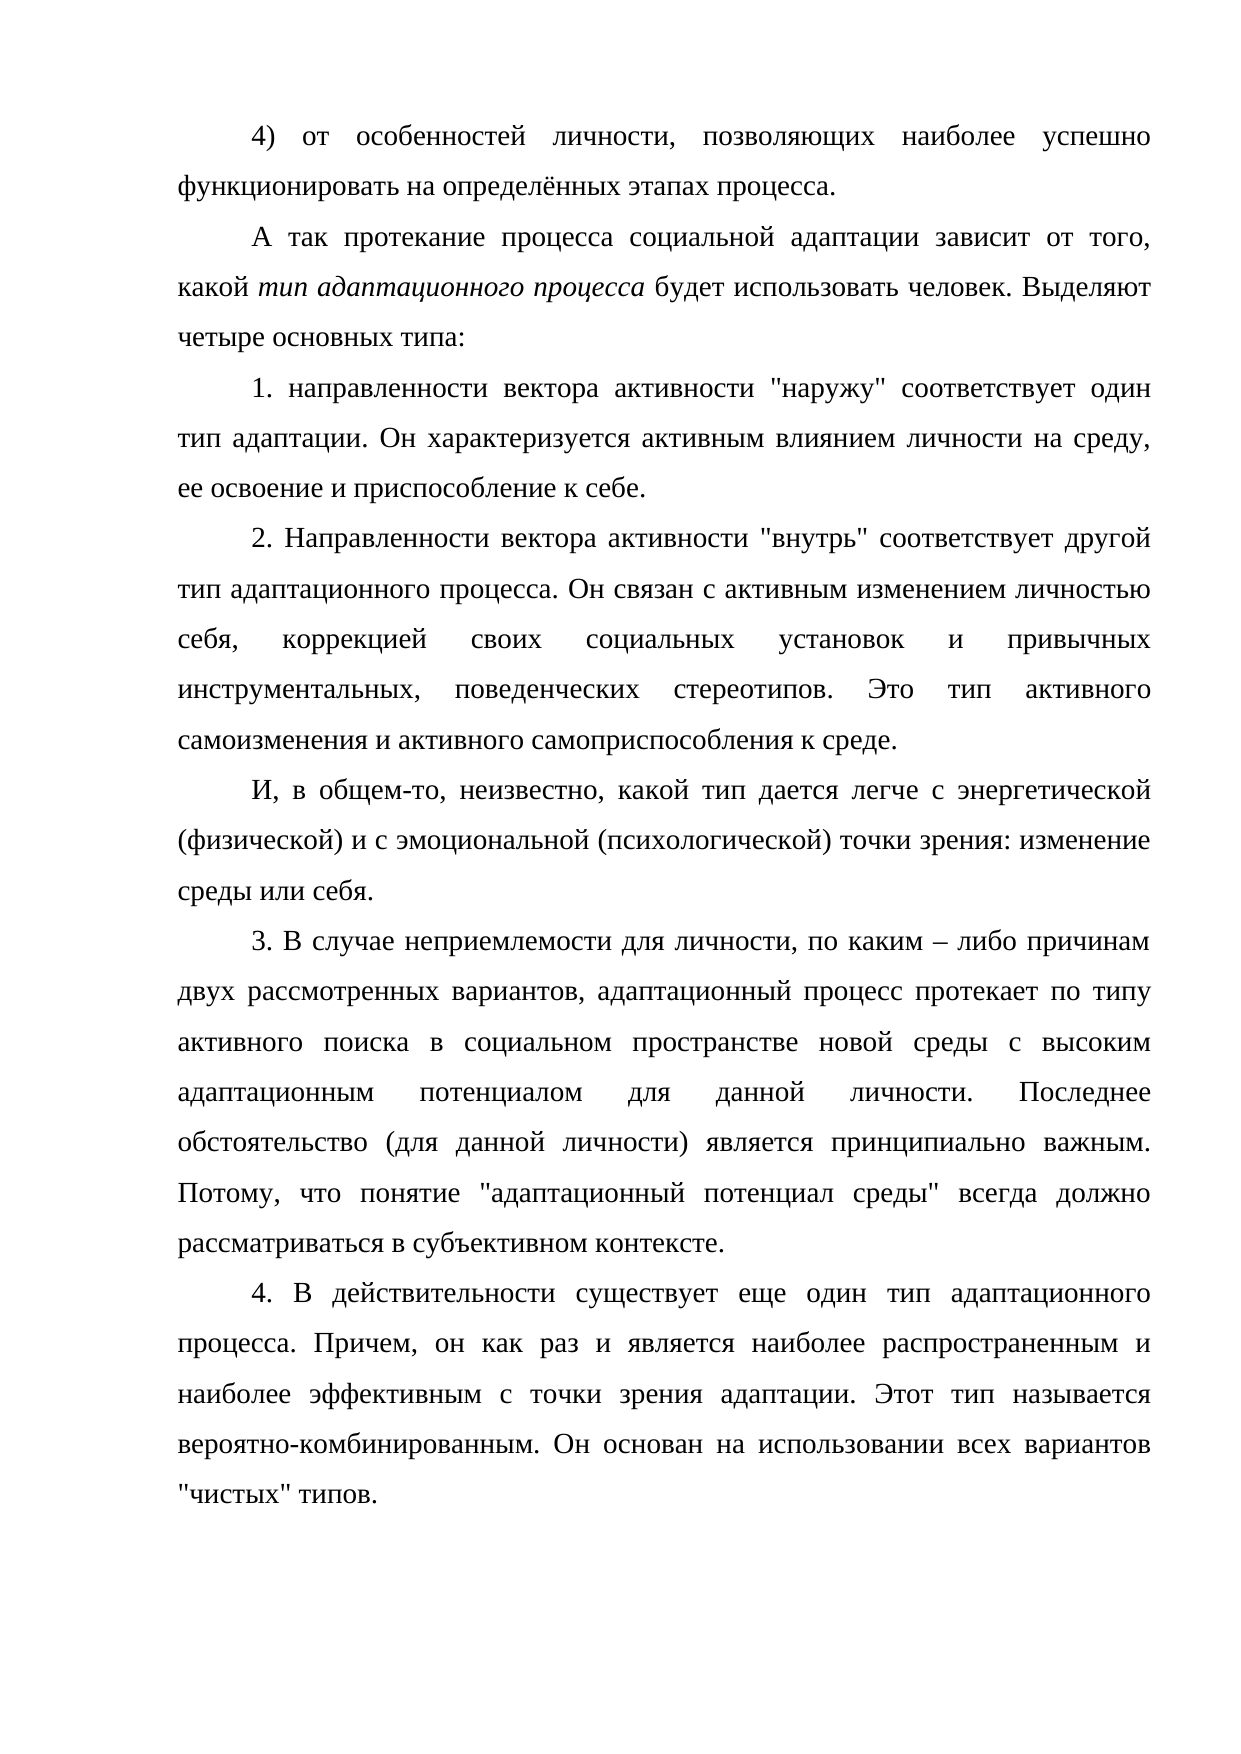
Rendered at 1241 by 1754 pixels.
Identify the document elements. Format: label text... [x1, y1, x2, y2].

text 4. В действительности существует еще один тип адаптационного процесса. Причем, он как раз и является наиболее распространенным и наиболее эффективным с точки зрения адаптации. Этот тип называется вероятно-комбинированным. Он основан на использовании всех вариантов "чистых" типов. [177, 1275, 1152, 1510]
text 4) от особенностей личности, позволяющих наиболее успешно функционировать на определённых этапах процесса. [177, 118, 1152, 202]
text И, в общем-то, неизвестно, какой тип дается легче с энергетической (физической) и с эмоциональной (психологической) точки зрения: изменение среды или себя. [177, 772, 1152, 906]
text 3. В случае неприемлемости для личности, по каким – либо причинам двух рассмотренных вариантов, адаптационный процесс протекает по типу активного поиска в социальном пространстве новой среды с высоким адаптационным потенциалом для данной личности. Последнее обстоятельство (для данной личности) является принципиально важным. Потому, что понятие "адаптационный потенциал среды" всегда должно рассматриваться в субъективном контексте. [177, 923, 1152, 1258]
text 1. направленности вектора активности "наружу" соответствует один тип адаптации. Он характеризуется активным влиянием личности на среду, ее освоение и приспособление к себе. [177, 370, 1152, 504]
text А так протекание процесса социальной адаптации зависит от того, какой тип адаптационного процесса будет использовать человек. Выделяют четыре основных типа: [177, 219, 1152, 353]
text 2. Направленности вектора активности "внутрь" соответствует другой тип адаптационного процесса. Он связан с активным изменением личностью себя, коррекцией своих социальных установок и привычных инструментальных, поведенческих стереотипов. Это тип активного самоизменения и активного самоприспособления к среде. [177, 521, 1152, 755]
